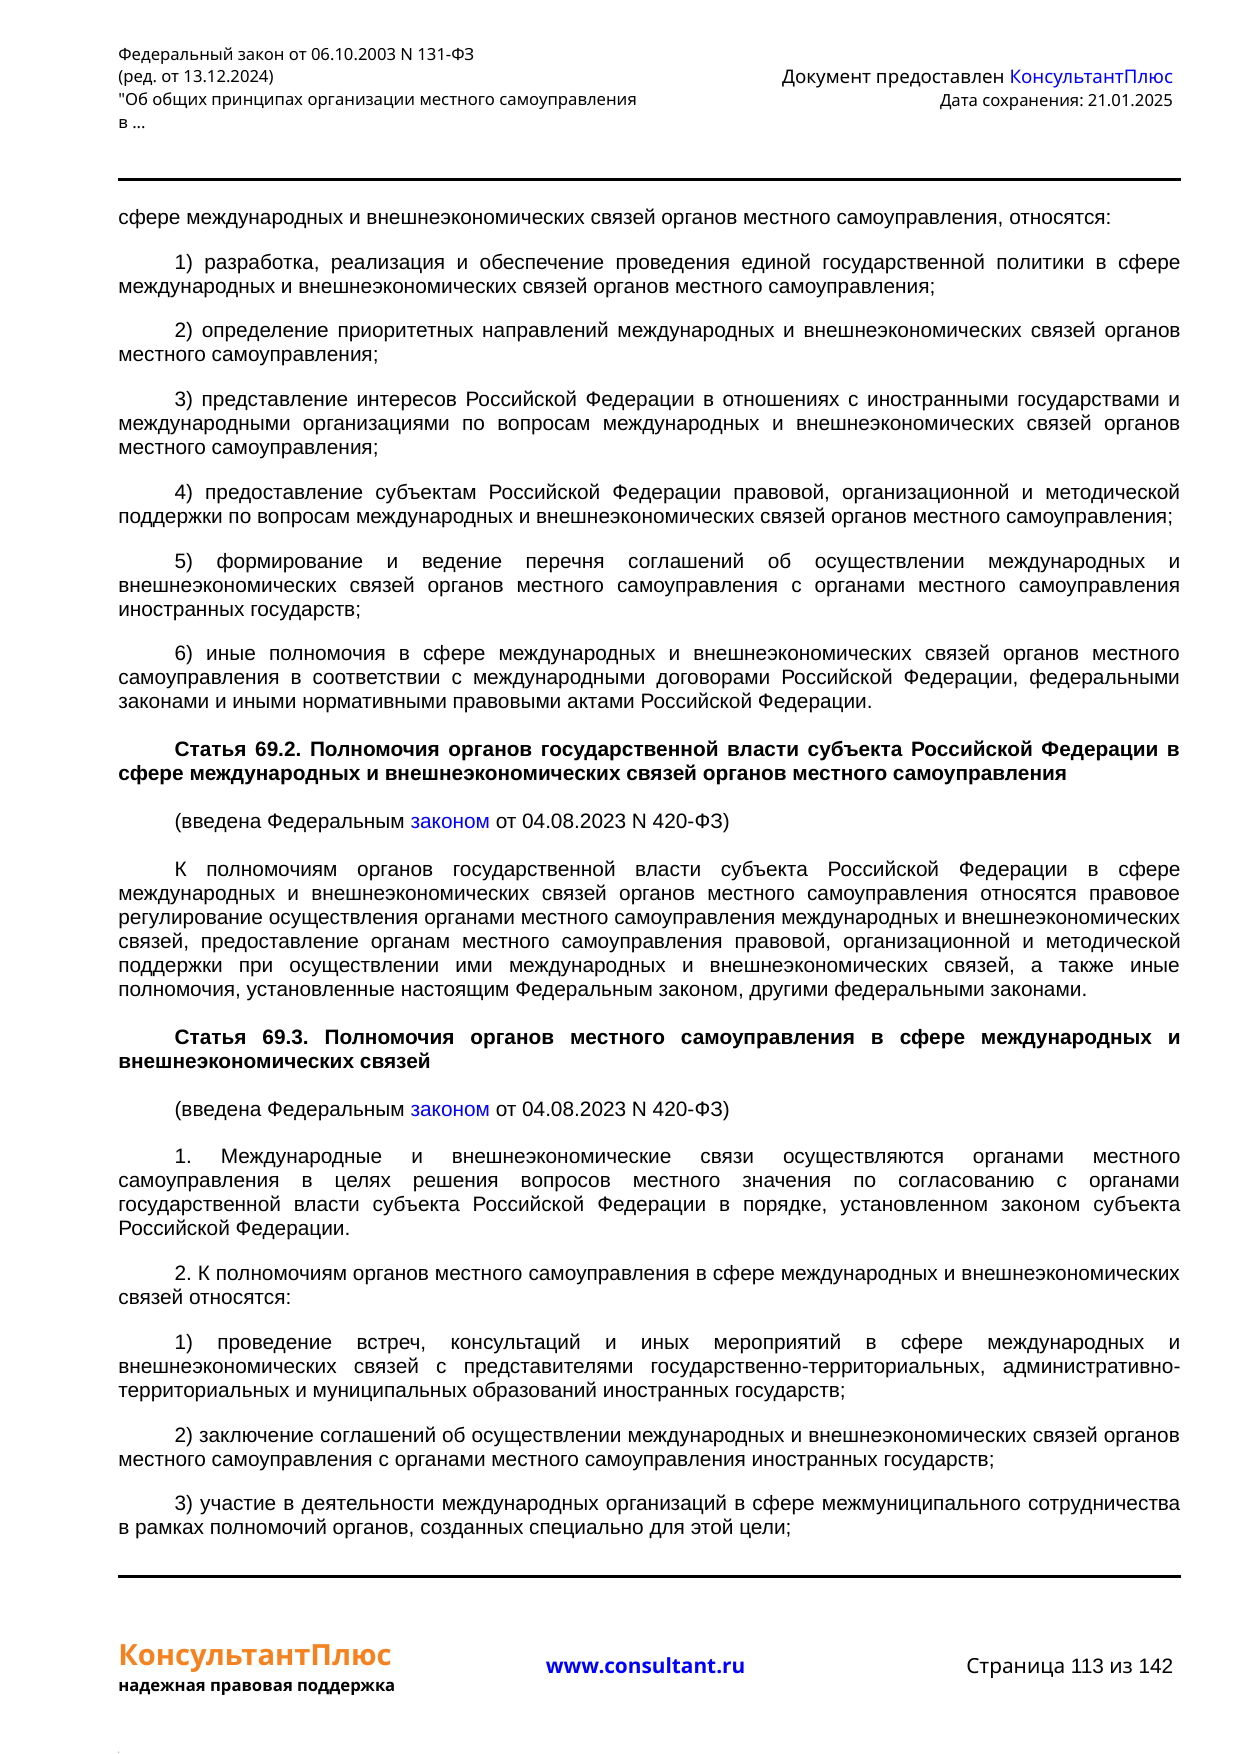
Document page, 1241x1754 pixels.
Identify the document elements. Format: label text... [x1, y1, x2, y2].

text 6) иные полномочия в сфере международных и внешнеэкономических связей органов местного самоуправления в соответствии с международными договорами Российской Федерации, федеральными законами и иными нормативными правовыми актами Российской Федерации. [118, 641, 1181, 713]
text 3) участие в деятельности международных организаций в сфере межмуниципального сотрудничества в рамках полномочий органов, созданных специально для этой цели; [118, 1491, 1181, 1539]
text 2) заключение соглашений об осуществлении международных и внешнеэкономических связей органов местного самоуправления с органами местного самоуправления иностранных государств; [118, 1422, 1181, 1470]
text 5) формирование и ведение перечня соглашений об осуществлении международных и внешнеэкономических связей органов местного самоуправления с органами местного самоуправления иностранных государств; [118, 548, 1181, 620]
text К полномочиям органов государственной власти субъекта Российской Федерации в сфере международных и внешнеэкономических связей органов местного самоуправления относятся правовое регулирование осуществления органами местного самоуправления международных и внешнеэкономических связей, предоставление органам местного самоуправления правовой, организационной и методической поддержки при осуществлении ими международных и внешнеэкономических связей, а также иные полномочия, установленные настоящим Федеральным законом, другими федеральными законами. [118, 857, 1181, 1001]
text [118, 205, 1181, 229]
text (введена Федеральным законом от 04.08.2023 N 420-ФЗ) [118, 1096, 1181, 1120]
text 4) предоставление субъектам Российской Федерации правовой, организационной и методической поддержки по вопросам международных и внешнеэкономических связей органов местного самоуправления; [118, 480, 1181, 528]
title Статья 69.3. Полномочия органов местного самоуправления в сфере международных и внешнеэкономических связей [118, 1024, 1181, 1072]
text 2) определение приоритетных направлений международных и внешнеэкономических связей органов местного самоуправления; [118, 318, 1181, 366]
text 3) представление интересов Российской Федерации в отношениях с иностранными государствами и международными организациями по вопросам международных и внешнеэкономических связей органов местного самоуправления; [118, 387, 1181, 459]
title Статья 69.2. Полномочия органов государственной власти субъекта Российской Федерации в сфере международных и внешнеэкономических связей органов местного самоуправления [118, 737, 1181, 785]
text 1. Международные и внешнеэкономические связи осуществляются органами местного самоуправления в целях решения вопросов местного значения по согласованию с органами государственной власти субъекта Российской Федерации в порядке, установленном законом субъекта Российской Федерации. [118, 1144, 1181, 1240]
text 2. К полномочиям органов местного самоуправления в сфере международных и внешнеэкономических связей относятся: [118, 1261, 1181, 1309]
text 1) проведение встреч, консультаций и иных мероприятий в сфере международных и внешнеэкономических связей с представителями государственно-территориальных, административно-территориальных и муниципальных образований иностранных государств; [118, 1330, 1181, 1402]
text 1) разработка, реализация и обеспечение проведения единой государственной политики в сфере международных и внешнеэкономических связей органов местного самоуправления; [118, 249, 1181, 297]
text (введена Федеральным законом от 04.08.2023 N 420-ФЗ) [118, 809, 1181, 833]
